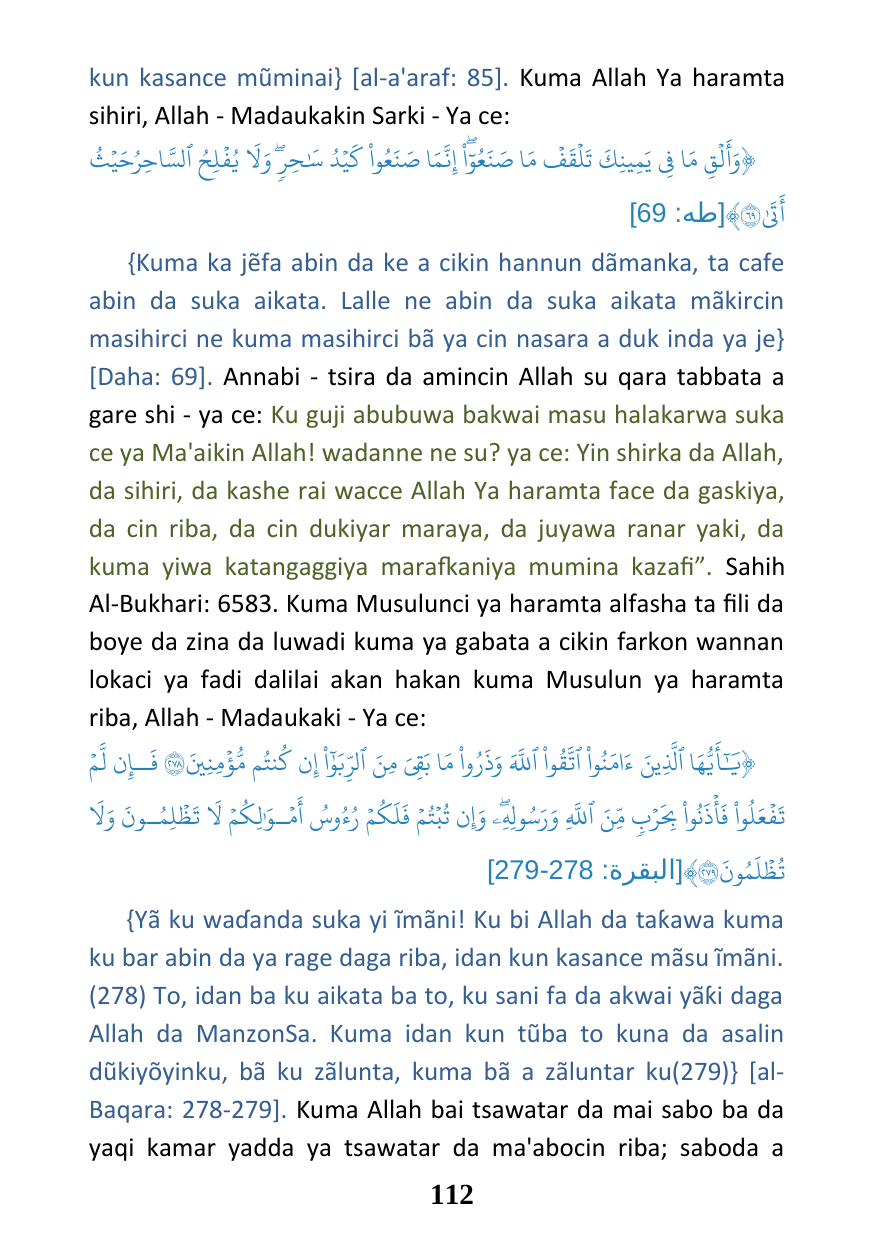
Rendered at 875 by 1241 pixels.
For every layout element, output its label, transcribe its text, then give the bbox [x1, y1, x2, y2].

text ﴿وَأَلۡقِ مَا فِي يَمِينِكَ تَلۡقَفۡ مَا صَنَعُوٓاْۖ إِنَّمَا صَنَعُواْ كَيۡدُ سَٰحِرٖۖ وَلَا يُفۡلِحُ ٱلسَّاحِرُحَيۡثُ أَتَىٰ٦٩﴾[طه: 69] [89, 136, 785, 238]
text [89, 902, 785, 1163]
text ﴿يَٰٓأَيُّهَا ٱلَّذِينَ ءَامَنُواْ ٱتَّقُواْ ٱللَّهَ وَذَرُواْ مَا بَقِيَ مِنَ ٱلرِّبَوٰٓاْ إِن كُنتُم مُّؤۡمِنِينَ٢٧٨ فَإِن لَّمۡ تَفۡعَلُواْ فَأۡذَنُواْ بِحَرۡبٖ مِّنَ ٱللَّهِ وَرَسُولِهِۦۖ وَإِن تُبۡتُمۡ فَلَكُمۡ رُءُوسُ أَمۡوَٰلِكُمۡ لَا تَظۡلِمُونَ وَلَا تُظۡلَمُونَ٢٧٩﴾[البقرة: 278-279] [89, 738, 785, 895]
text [89, 60, 785, 131]
text {Kuma ka jẽfa abin da ke a cikin hannun dãmanka, ta cafe abin da suka aikata. Lalle ne abin da suka aikata mãkircin masihirci ne kuma masihirci bã ya cin nasara a duk inda ya je} [Daha: 69]. Annabi - tsira da amincin Allah su qara tabbata a gare shi - ya ce: Ku guji abubuwa bakwai masu halakarwa suka ce ya Ma'aikin Allah! wadanne ne su? ya ce: Yin shirka da Allah, da sihiri, da kashe rai wacce Allah Ya haramta face da gaskiya, da cin riba, da cin dukiyar maraya, da juyawa ranar yaki, da kuma yiwa katangaggiya marafkaniya mumina kazafi”. Sahih Al-Bukhari: 6583. Kuma Musulunci ya haramta alfasha ta fili da boye da zina da luwadi kuma ya gabata a cikin farkon wannan lokaci ya fadi dalilai akan hakan kuma Musulun ya haramta riba, Allah - Madaukaki - Ya ce: [89, 245, 785, 733]
